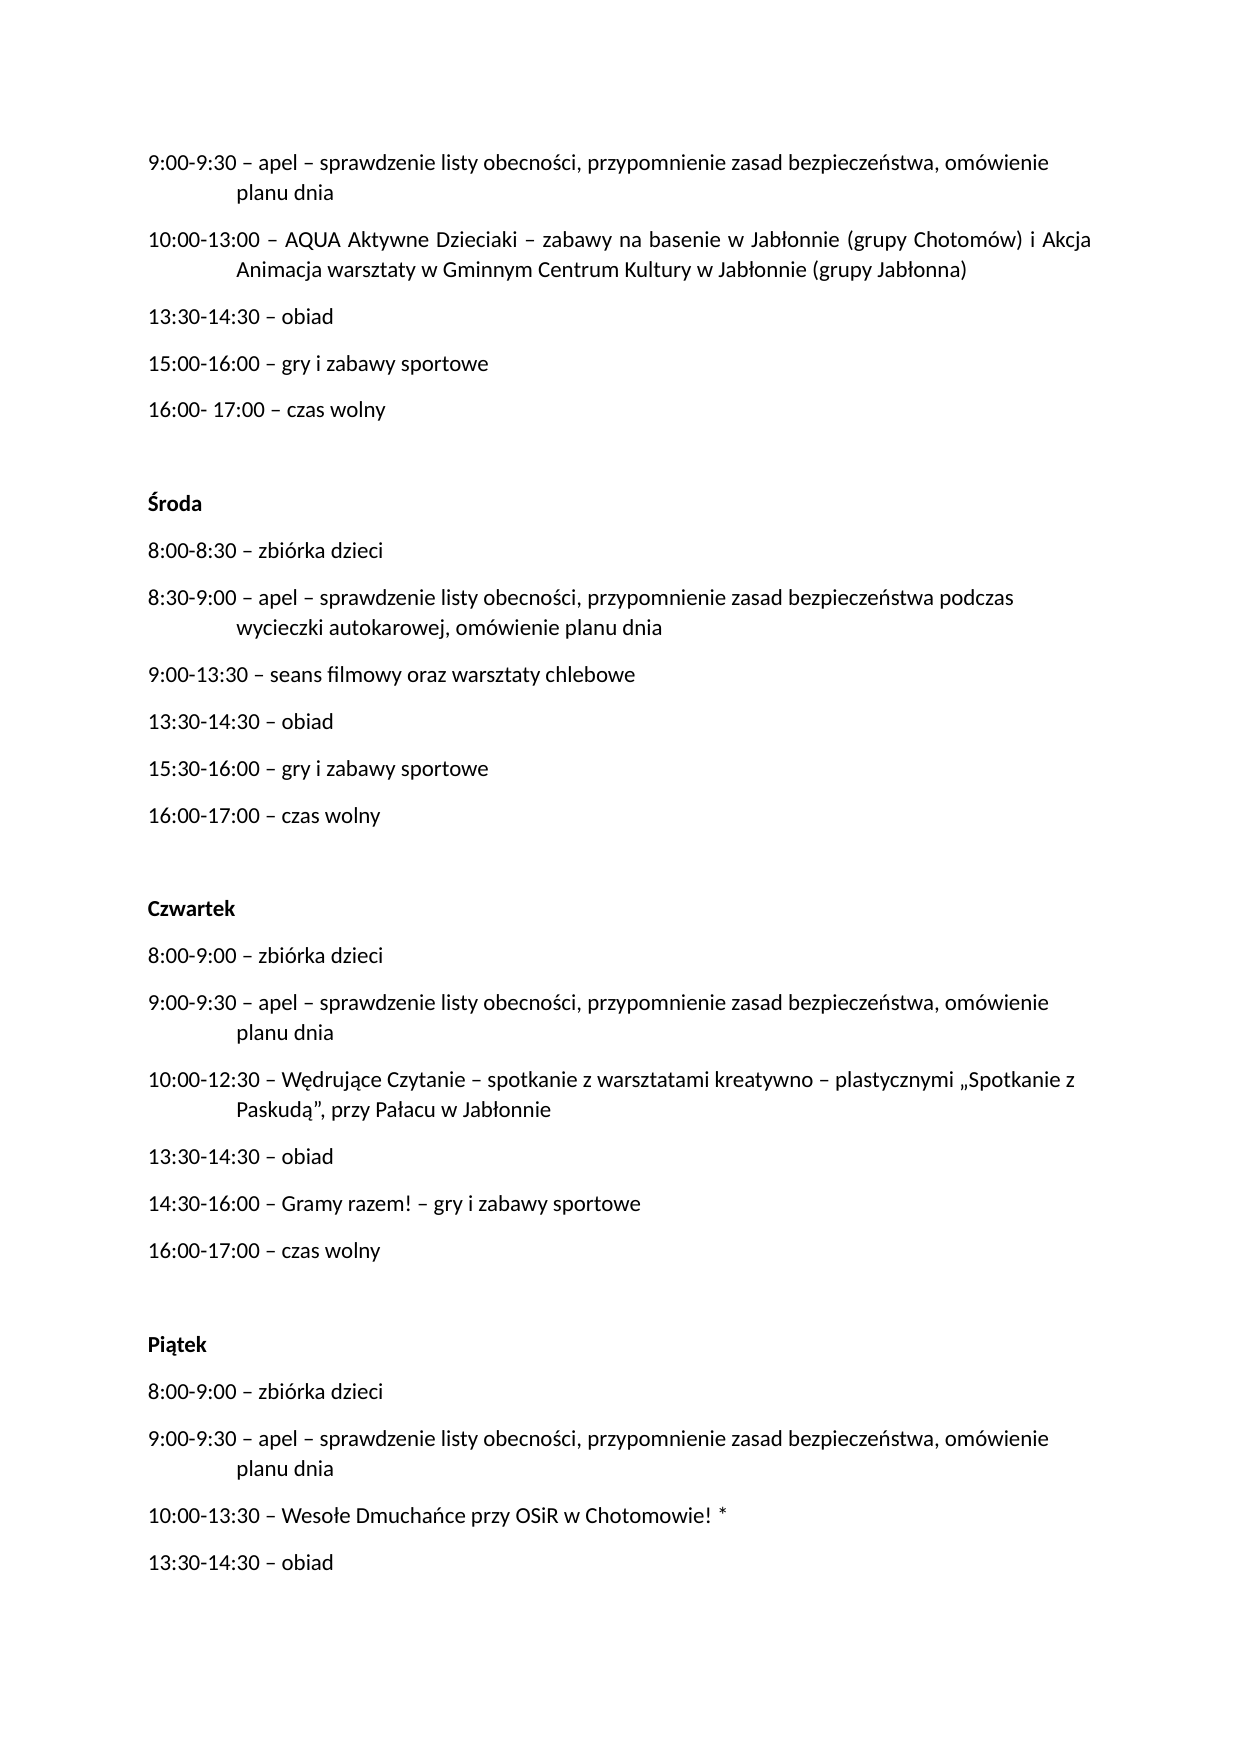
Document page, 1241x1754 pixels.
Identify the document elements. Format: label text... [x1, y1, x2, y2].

text 10:00-13:30 – Wesołe Dmuchańce przy OSiR w Chotomowie! * [148, 1501, 1093, 1529]
text Piątek [148, 1330, 1093, 1358]
text 16:00- 17:00 – czas wolny [148, 396, 1093, 423]
text 8:00-9:00 – zbiórka dzieci [148, 1377, 1093, 1405]
text 14:30-16:00 – Gramy razem! – gry i zabawy sportowe [148, 1189, 1093, 1217]
text 9:00-9:30 – apel – sprawdzenie listy obecności, przypomnienie zasad bezpieczeństwa, omówienie planu dnia [148, 1424, 1093, 1482]
text 13:30-14:30 – obiad [148, 1548, 1093, 1576]
text Środa [148, 489, 1093, 517]
text 16:00-17:00 – czas wolny [148, 1236, 1093, 1264]
text 13:30-14:30 – obiad [148, 707, 1093, 735]
text 10:00-13:00 – AQUA Aktywne Dzieciaki – zabawy na basenie w Jabłonnie (grupy Chotomów) i Akcja Animacja warsztaty w Gminnym Centrum Kultury w Jabłonnie (grupy Jabłonna) [148, 225, 1093, 283]
text 15:30-16:00 – gry i zabawy sportowe [148, 754, 1093, 782]
text 10:00-12:30 – Wędrujące Czytanie – spotkanie z warsztatami kreatywno – plastycznymi „Spotkanie z Paskudą”, przy Pałacu w Jabłonnie [148, 1065, 1093, 1123]
text 8:00-9:00 – zbiórka dzieci [148, 941, 1093, 969]
text 13:30-14:30 – obiad [148, 1142, 1093, 1170]
text 9:00-9:30 – apel – sprawdzenie listy obecności, przypomnienie zasad bezpieczeństwa, omówienie planu dnia [148, 148, 1093, 206]
text 8:00-8:30 – zbiórka dzieci [148, 536, 1093, 564]
text 9:00-9:30 – apel – sprawdzenie listy obecności, przypomnienie zasad bezpieczeństwa, omówienie planu dnia [148, 988, 1093, 1046]
text 9:00-13:30 – seans filmowy oraz warsztaty chlebowe [148, 660, 1093, 688]
text 8:30-9:00 – apel – sprawdzenie listy obecności, przypomnienie zasad bezpieczeństwa podczas wycieczki autokarowej, omówienie planu dnia [148, 583, 1093, 641]
text Czwartek [148, 894, 1093, 922]
text 16:00-17:00 – czas wolny [148, 801, 1093, 829]
text 15:00-16:00 – gry i zabawy sportowe [148, 349, 1093, 377]
text 13:30-14:30 – obiad [148, 302, 1093, 330]
